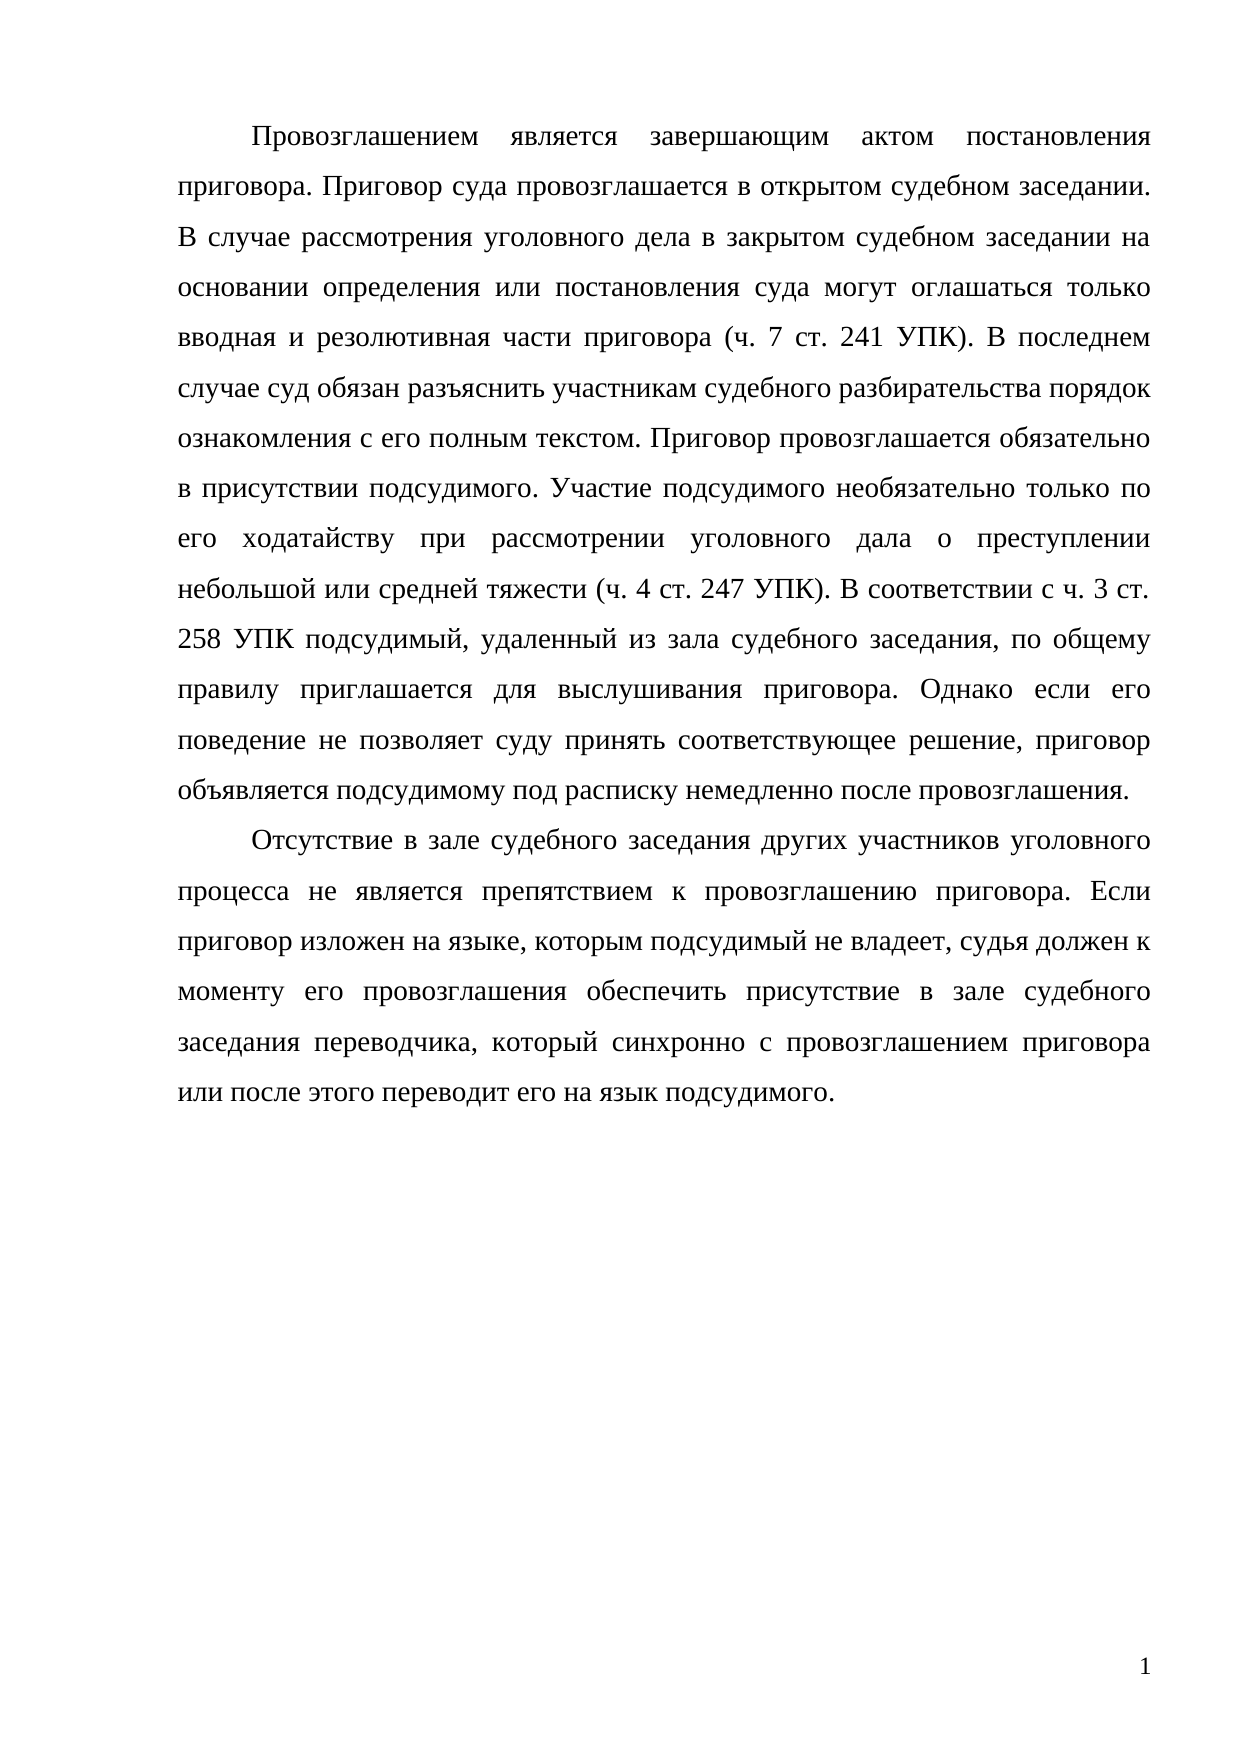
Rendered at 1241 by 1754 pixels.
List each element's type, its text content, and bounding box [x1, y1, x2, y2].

text Провозглашением является завершающим актом постановления приговора. Приговор суда провозглашается в открытом судебном заседании. В случае рассмотрения уголовного дела в закрытом судебном заседании на основании определения или постановления суда могут оглашаться только вводная и резолютивная части приговора (ч. 7 ст. 241 УПК). В последнем случае суд обязан разъяснить участникам судебного разбирательства порядок ознакомления с его полным текстом. Приговор провозглашается обязательно в присутствии подсудимого. Участие подсудимого необязательно только по его ходатайству при рассмотрении уголовного дала о преступлении небольшой или средней тяжести (ч. 4 ст. 247 УПК). В соответствии с ч. 3 ст. 258 УПК подсудимый, удаленный из зала судебного заседания, по общему правилу приглашается для выслушивания приговора. Однако если его поведение не позволяет суду принять соответствующее решение, приговор объявляется подсудимому под расписку немедленно после провозглашения. [177, 118, 1152, 806]
text Отсутствие в зале судебного заседания других участников уголовного процесса не является препятствием к провозглашению приговора. Если приговор изложен на языке, которым подсудимый не владеет, судья должен к моменту его провозглашения обеспечить присутствие в зале судебного заседания переводчика, который синхронно с провозглашением приговора или после этого переводит его на язык подсудимого. [177, 822, 1152, 1108]
